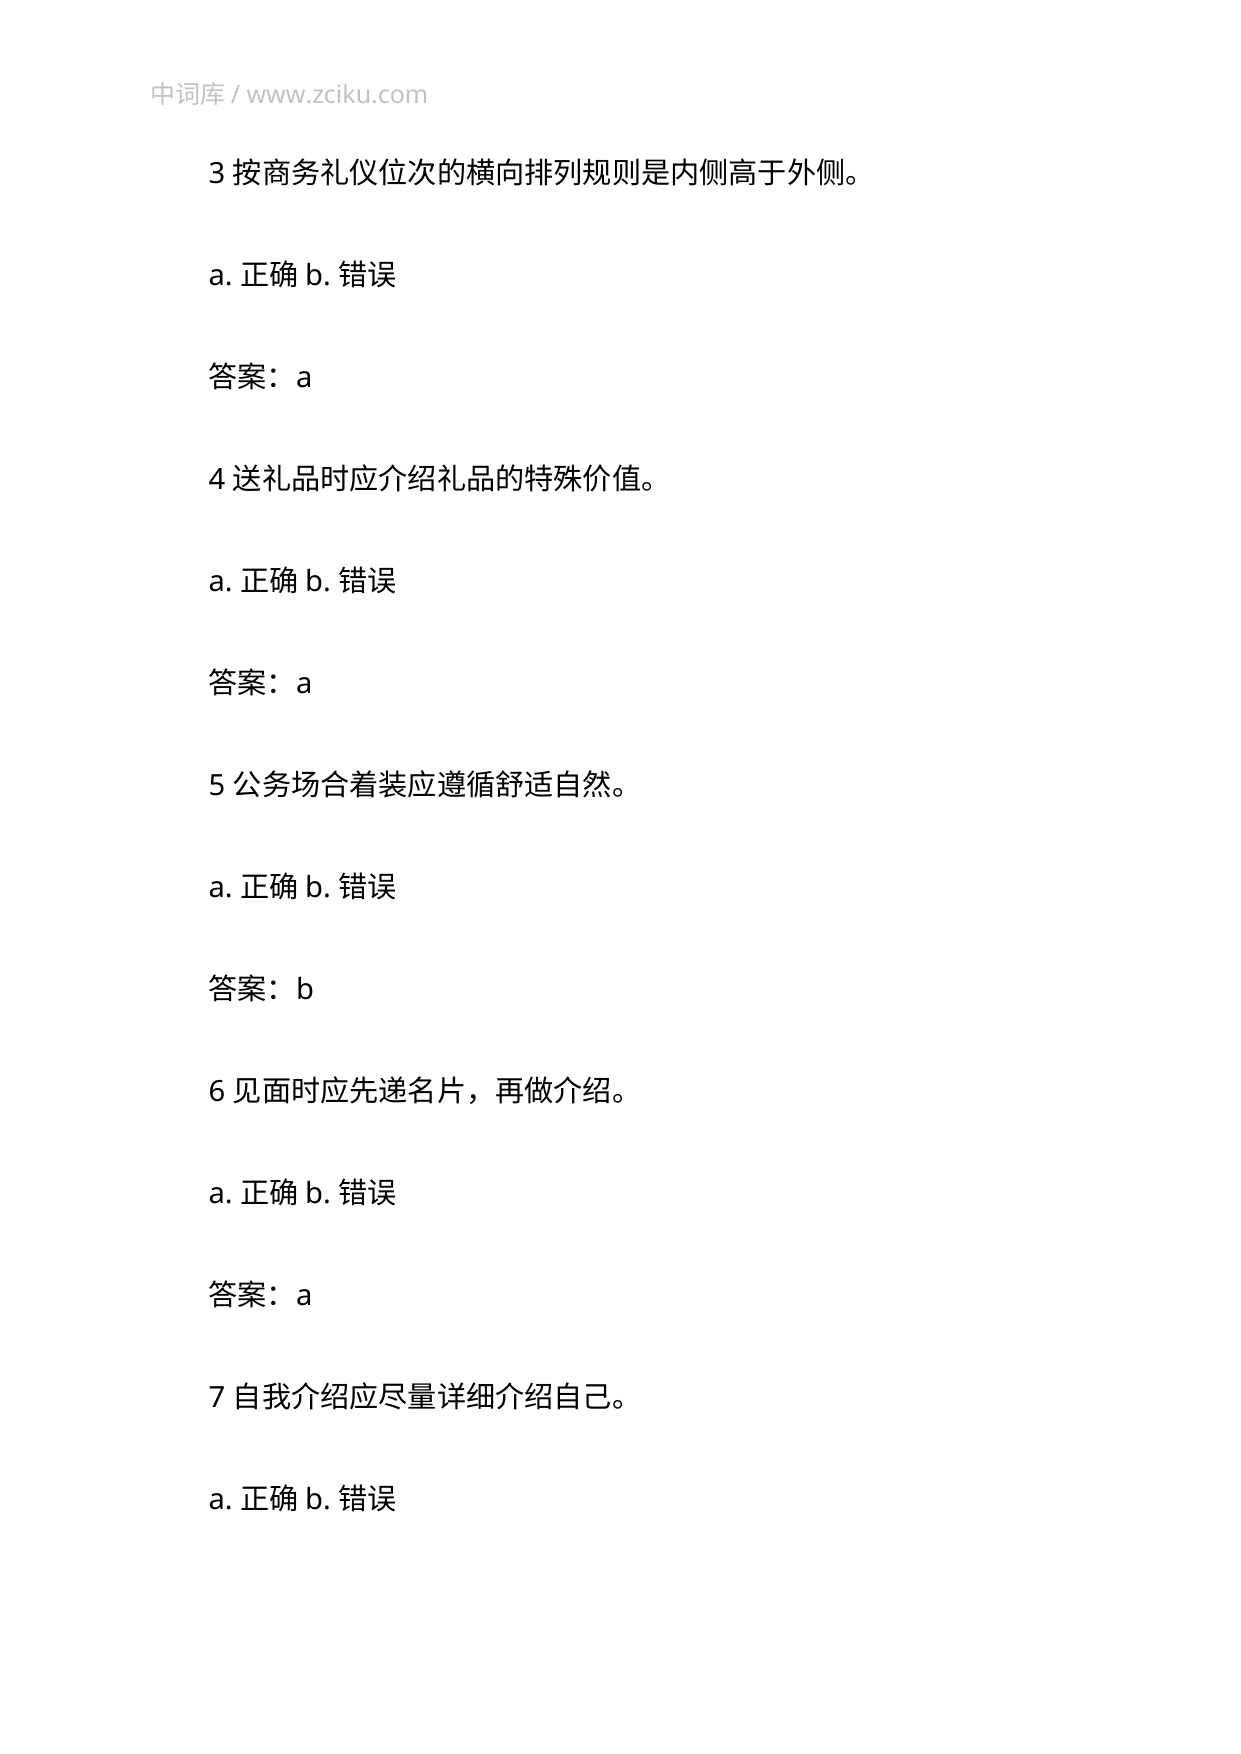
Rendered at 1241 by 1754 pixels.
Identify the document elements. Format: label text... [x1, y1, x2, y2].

text a. 正确 b. 错误 [150, 864, 1090, 906]
text a. 正确 b. 错误 [150, 252, 1090, 294]
text a. 正确 b. 错误 [150, 558, 1090, 600]
text 答案：a [150, 354, 1090, 396]
text 4 送礼品时应介绍礼品的特殊价值。 [150, 456, 1090, 498]
text 7 自我介绍应尽量详细介绍自己。 [150, 1374, 1090, 1416]
text 答案：a [150, 1272, 1090, 1314]
text 3 按商务礼仪位次的横向排列规则是内侧高于外侧。 [150, 150, 1090, 192]
text 答案：b [150, 966, 1090, 1008]
text 5 公务场合着装应遵循舒适自然。 [150, 762, 1090, 804]
text a. 正确 b. 错误 [150, 1170, 1090, 1212]
text 答案：a [150, 660, 1090, 702]
text a. 正确 b. 错误 [150, 1476, 1090, 1518]
text 6 见面时应先递名片，再做介绍。 [150, 1068, 1090, 1110]
